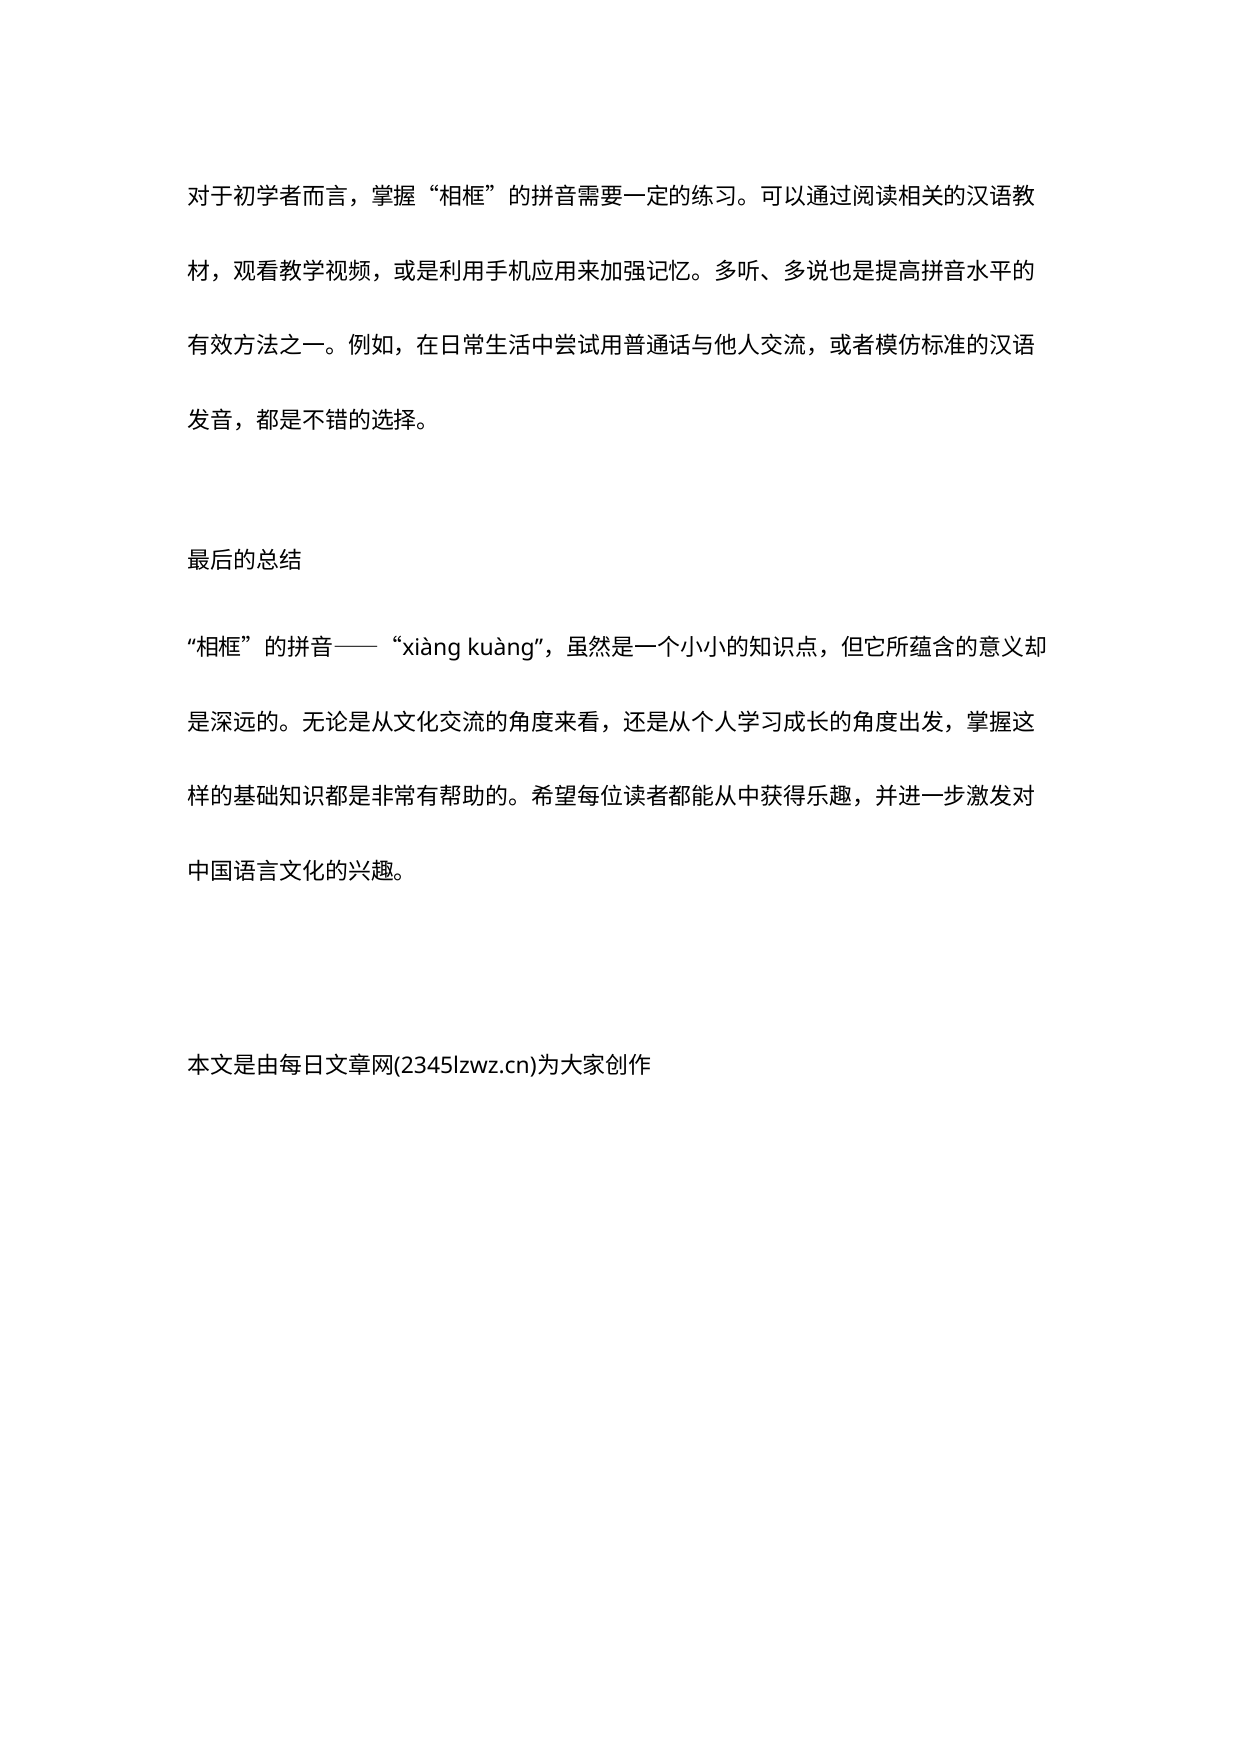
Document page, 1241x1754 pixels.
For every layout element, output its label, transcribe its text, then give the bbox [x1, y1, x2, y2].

text 最后的总结 [187, 526, 1053, 591]
text 本文是由每日文章网(2345lzwz.cn)为大家创作 [187, 1031, 1053, 1096]
text “相框”的拼音——“xiàng kuàng”，虽然是一个小小的知识点，但它所蕴含的意义却是深远的。无论是从文化交流的角度来看，还是从个人学习成长的角度出发，掌握这样的基础知识都是非常有帮助的。希望每位读者都能从中获得乐趣，并进一步激发对中国语言文化的兴趣。 [187, 613, 1053, 902]
text 对于初学者而言，掌握“相框”的拼音需要一定的练习。可以通过阅读相关的汉语教材，观看教学视频，或是利用手机应用来加强记忆。多听、多说也是提高拼音水平的有效方法之一。例如，在日常生活中尝试用普通话与他人交流，或者模仿标准的汉语发音，都是不错的选择。 [187, 162, 1053, 451]
